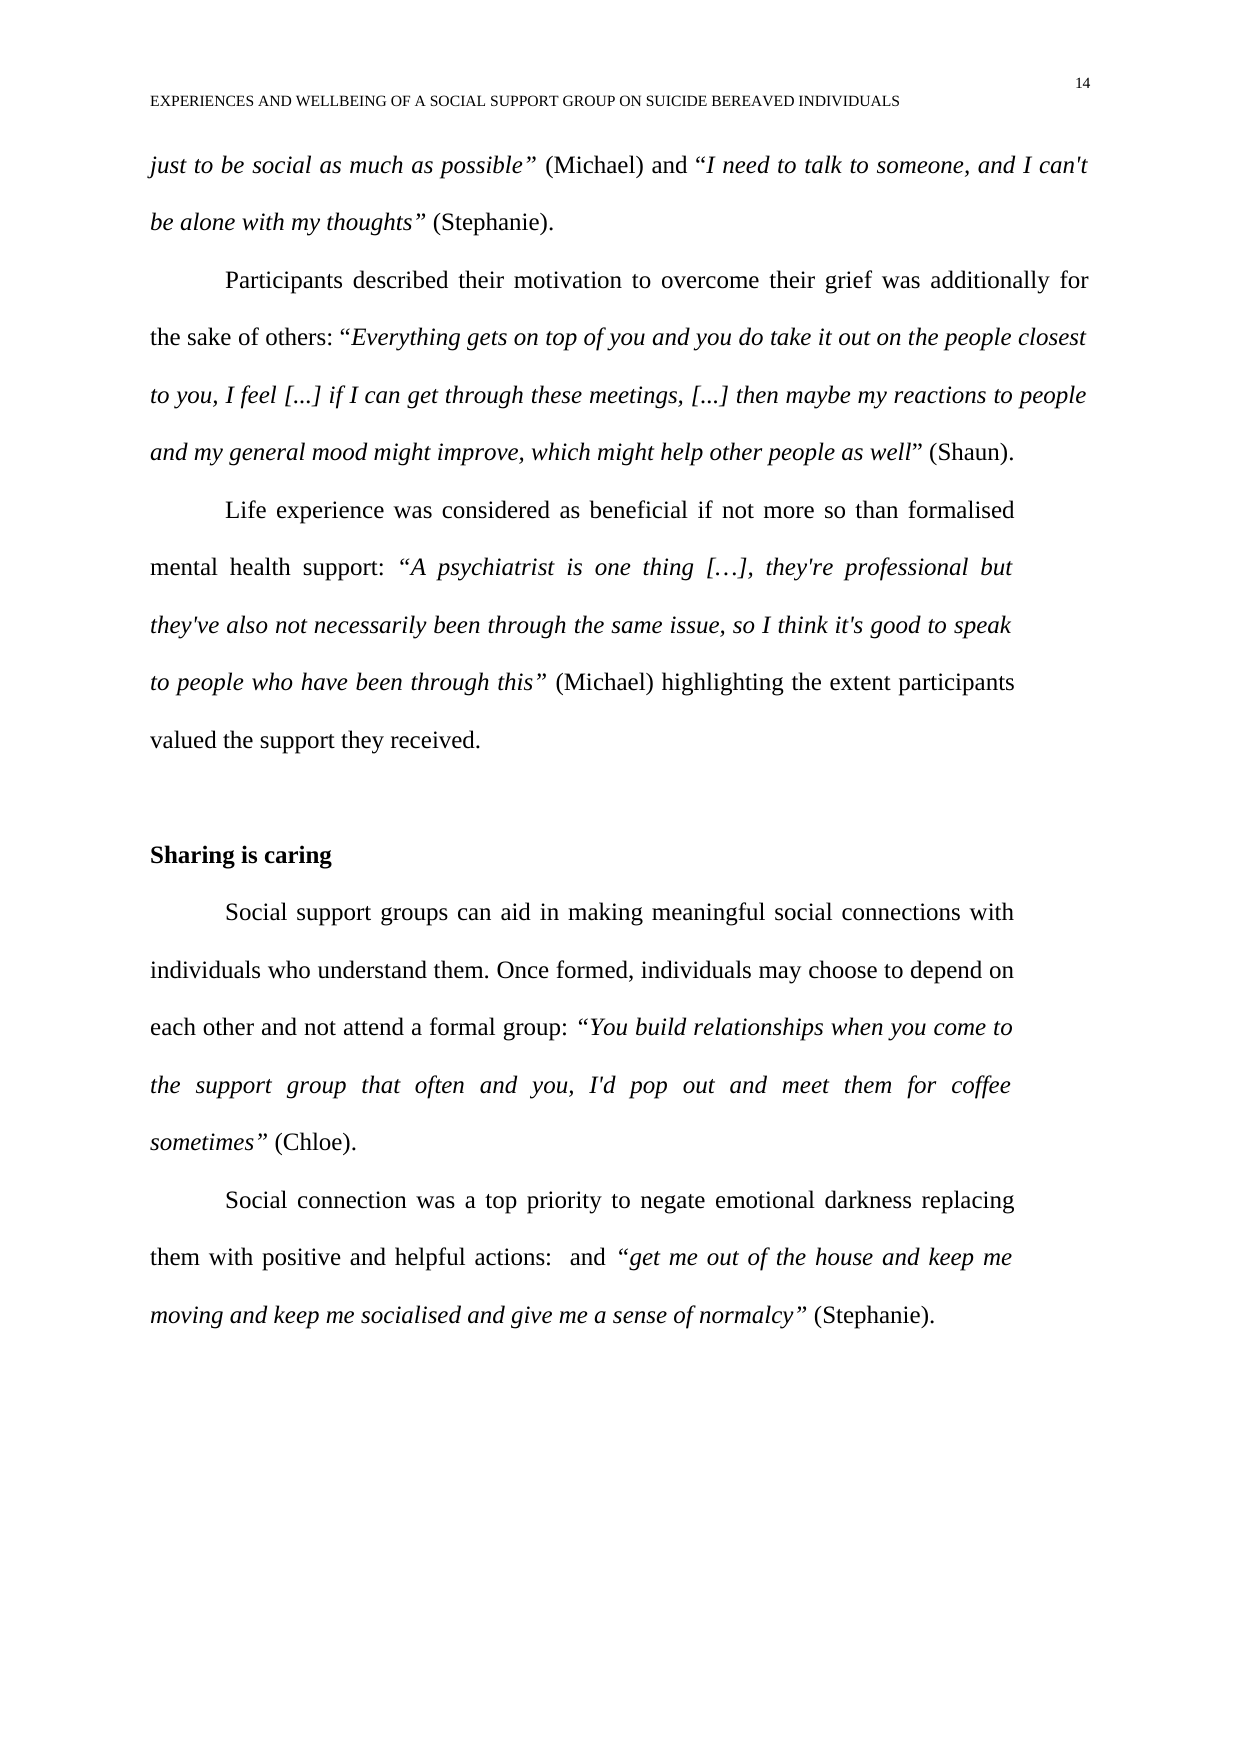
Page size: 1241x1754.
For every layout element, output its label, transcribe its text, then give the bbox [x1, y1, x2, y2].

text Life experience was considered as beneficial if not more so than formalised mental health support: “A psychiatrist is one thing […], they're professional but they've also not necessarily been through the same issue, so I think it's good to speak to people who have been through this” (Michael) highlighting the extent participants valued the support they received. [150, 495, 1015, 754]
text Sharing is caring [150, 840, 1015, 869]
text Social connection was a top priority to negate emotional darkness replacing them with positive and helpful actions: and “get me out of the house and keep me moving and keep me socialised and give me a sense of normalcy” (Stephanie). [150, 1185, 1015, 1329]
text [150, 150, 1090, 236]
text Social support groups can aid in making meaningful social connections with individuals who understand them. Once formed, individuals may choose to depend on each other and not attend a formal group: “You build relationships when you come to the support group that often and you, I'd pop out and meet them for coffee sometimes” (Chloe). [150, 897, 1015, 1156]
text Participants described their motivation to overcome their grief was additionally for the sake of others: “Everything gets on top of you and you do take it out on the people closest to you, I feel [...] if I can get through these meetings, [...] then maybe my reactions to people and my general mood might improve, which might help other people as well” (Shaun). [150, 265, 1090, 466]
